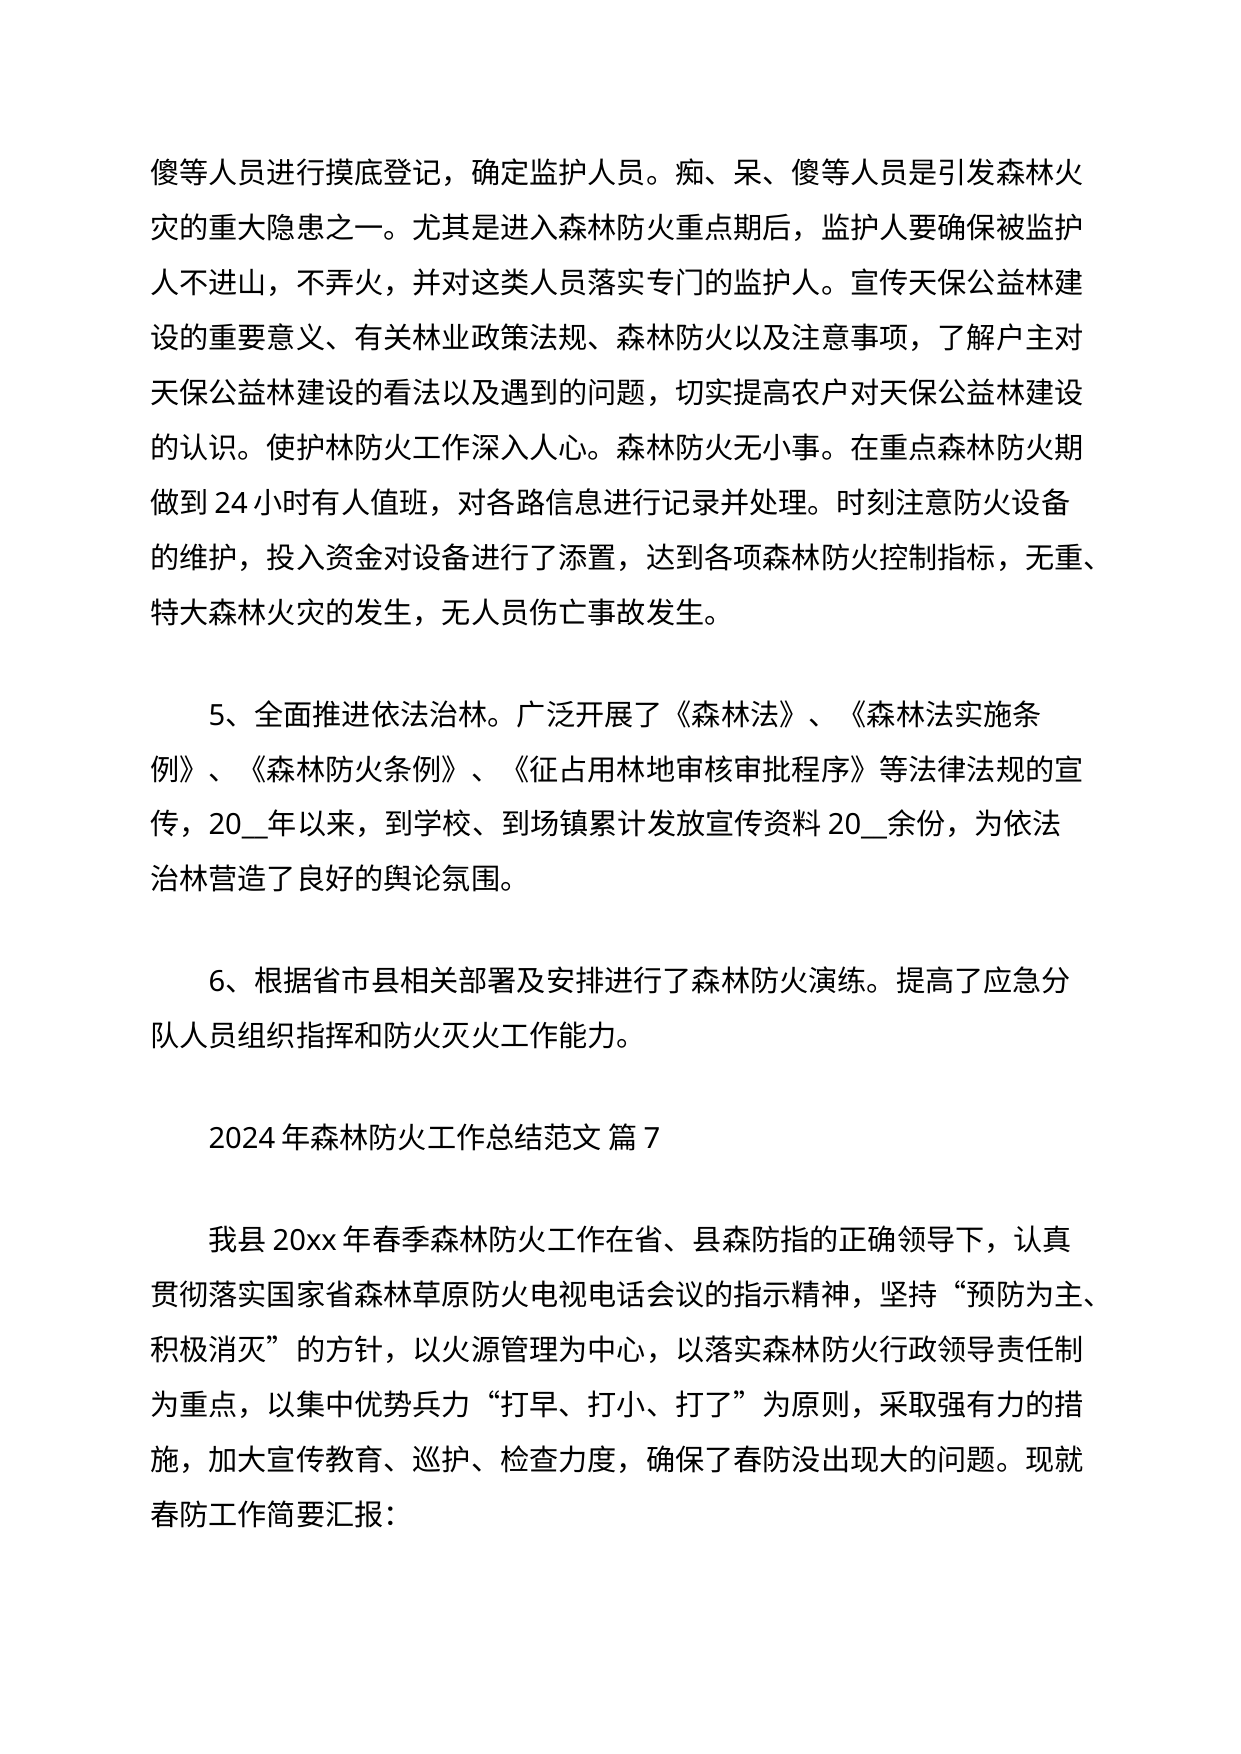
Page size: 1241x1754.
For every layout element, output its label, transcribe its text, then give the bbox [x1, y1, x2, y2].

text 6、根据省市县相关部署及安排进行了森林防火演练。提高了应急分队人员组织指挥和防火灭火工作能力。 [150, 958, 1090, 1055]
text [150, 150, 1090, 632]
text 我县20xx年春季森林防火工作在省、县森防指的正确领导下，认真贯彻落实国家省森林草原防火电视电话会议的指示精神，坚持“预防为主、积极消灭”的方针，以火源管理为中心，以落实森林防火行政领导责任制为重点，以集中优势兵力“打早、打小、打了”为原则，采取强有力的措施，加大宣传教育、巡护、检查力度，确保了春防没出现大的问题。现就春防工作简要汇报： [150, 1216, 1090, 1533]
text 5、全面推进依法治林。广泛开展了《森林法》、《森林法实施条例》、《森林防火条例》、《征占用林地审核审批程序》等法律法规的宣传，20__年以来，到学校、到场镇累计发放宣传资料20__余份，为依法治林营造了良好的舆论氛围。 [150, 691, 1090, 898]
text 2024年森林防火工作总结范文 篇7 [150, 1114, 1090, 1157]
